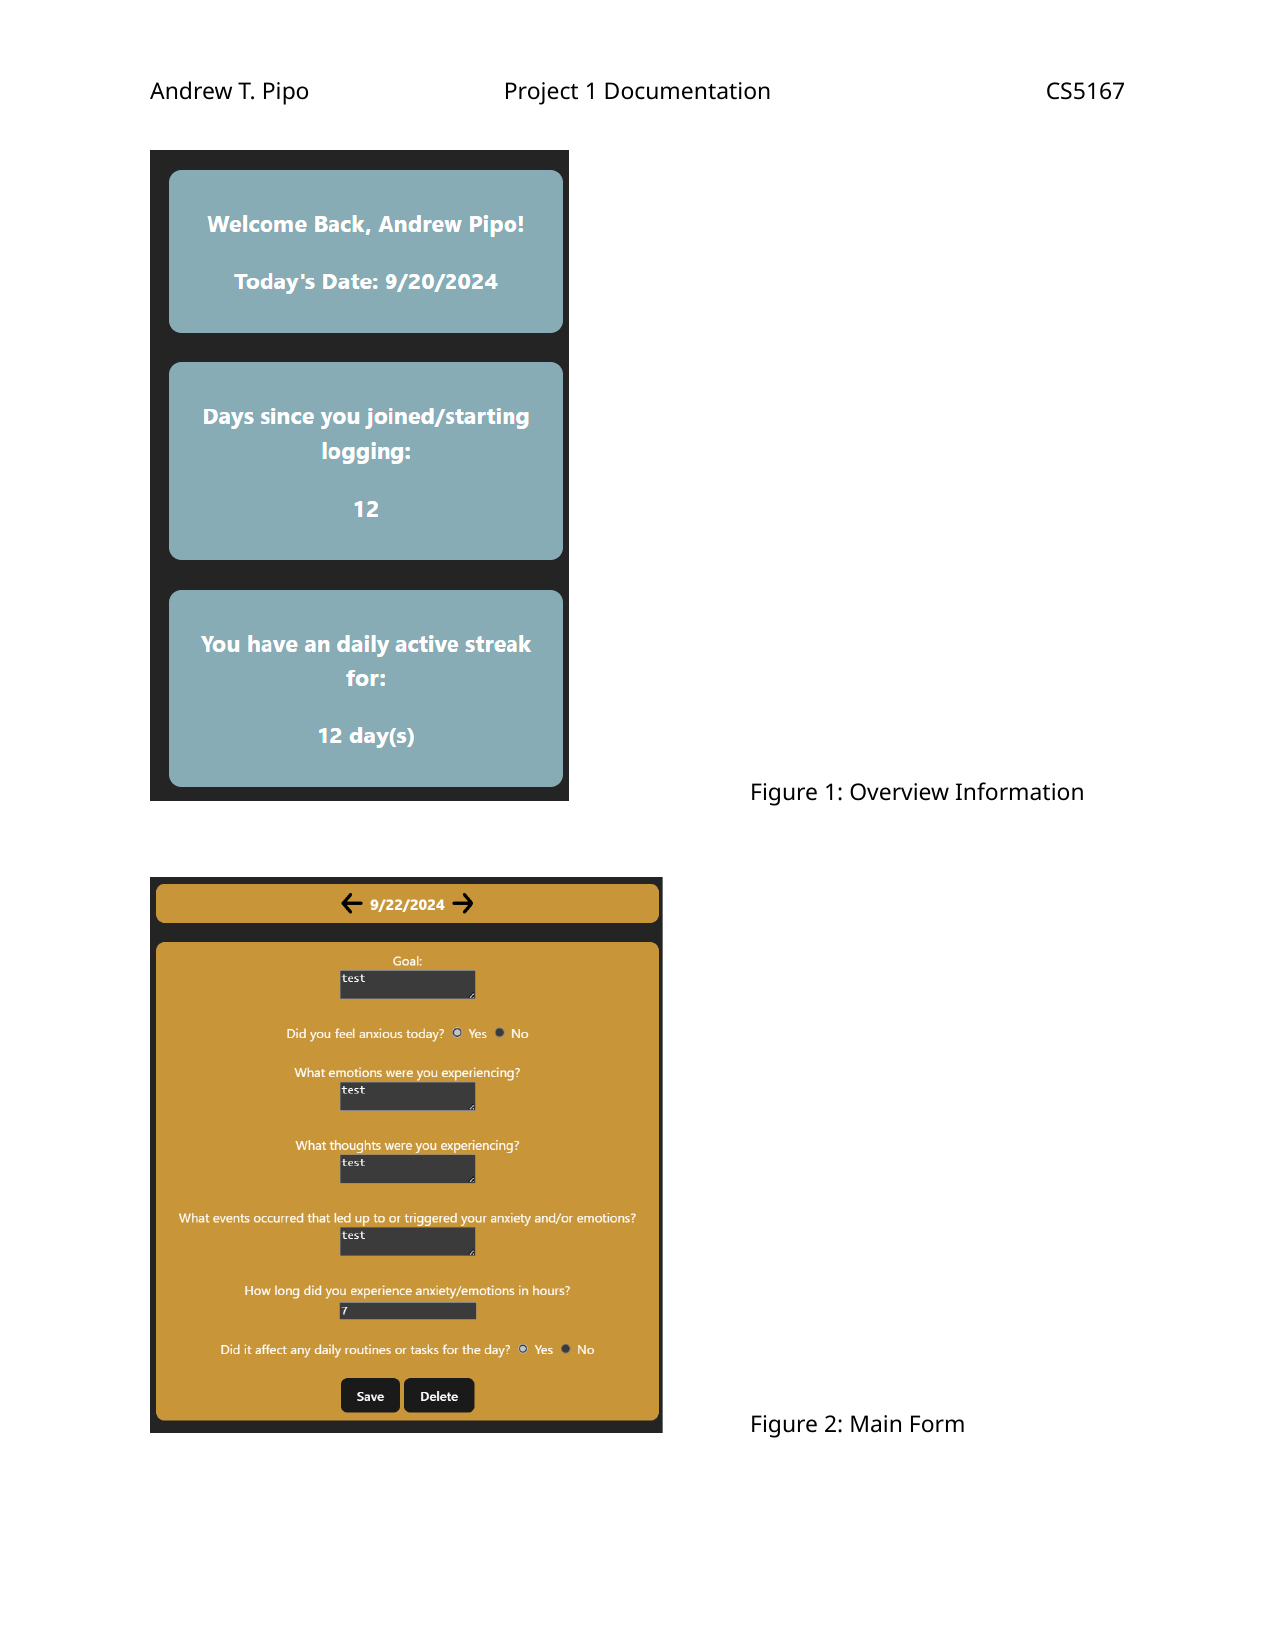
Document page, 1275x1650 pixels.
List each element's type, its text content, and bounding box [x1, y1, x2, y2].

picture [150, 150, 569, 801]
picture [150, 877, 663, 1433]
